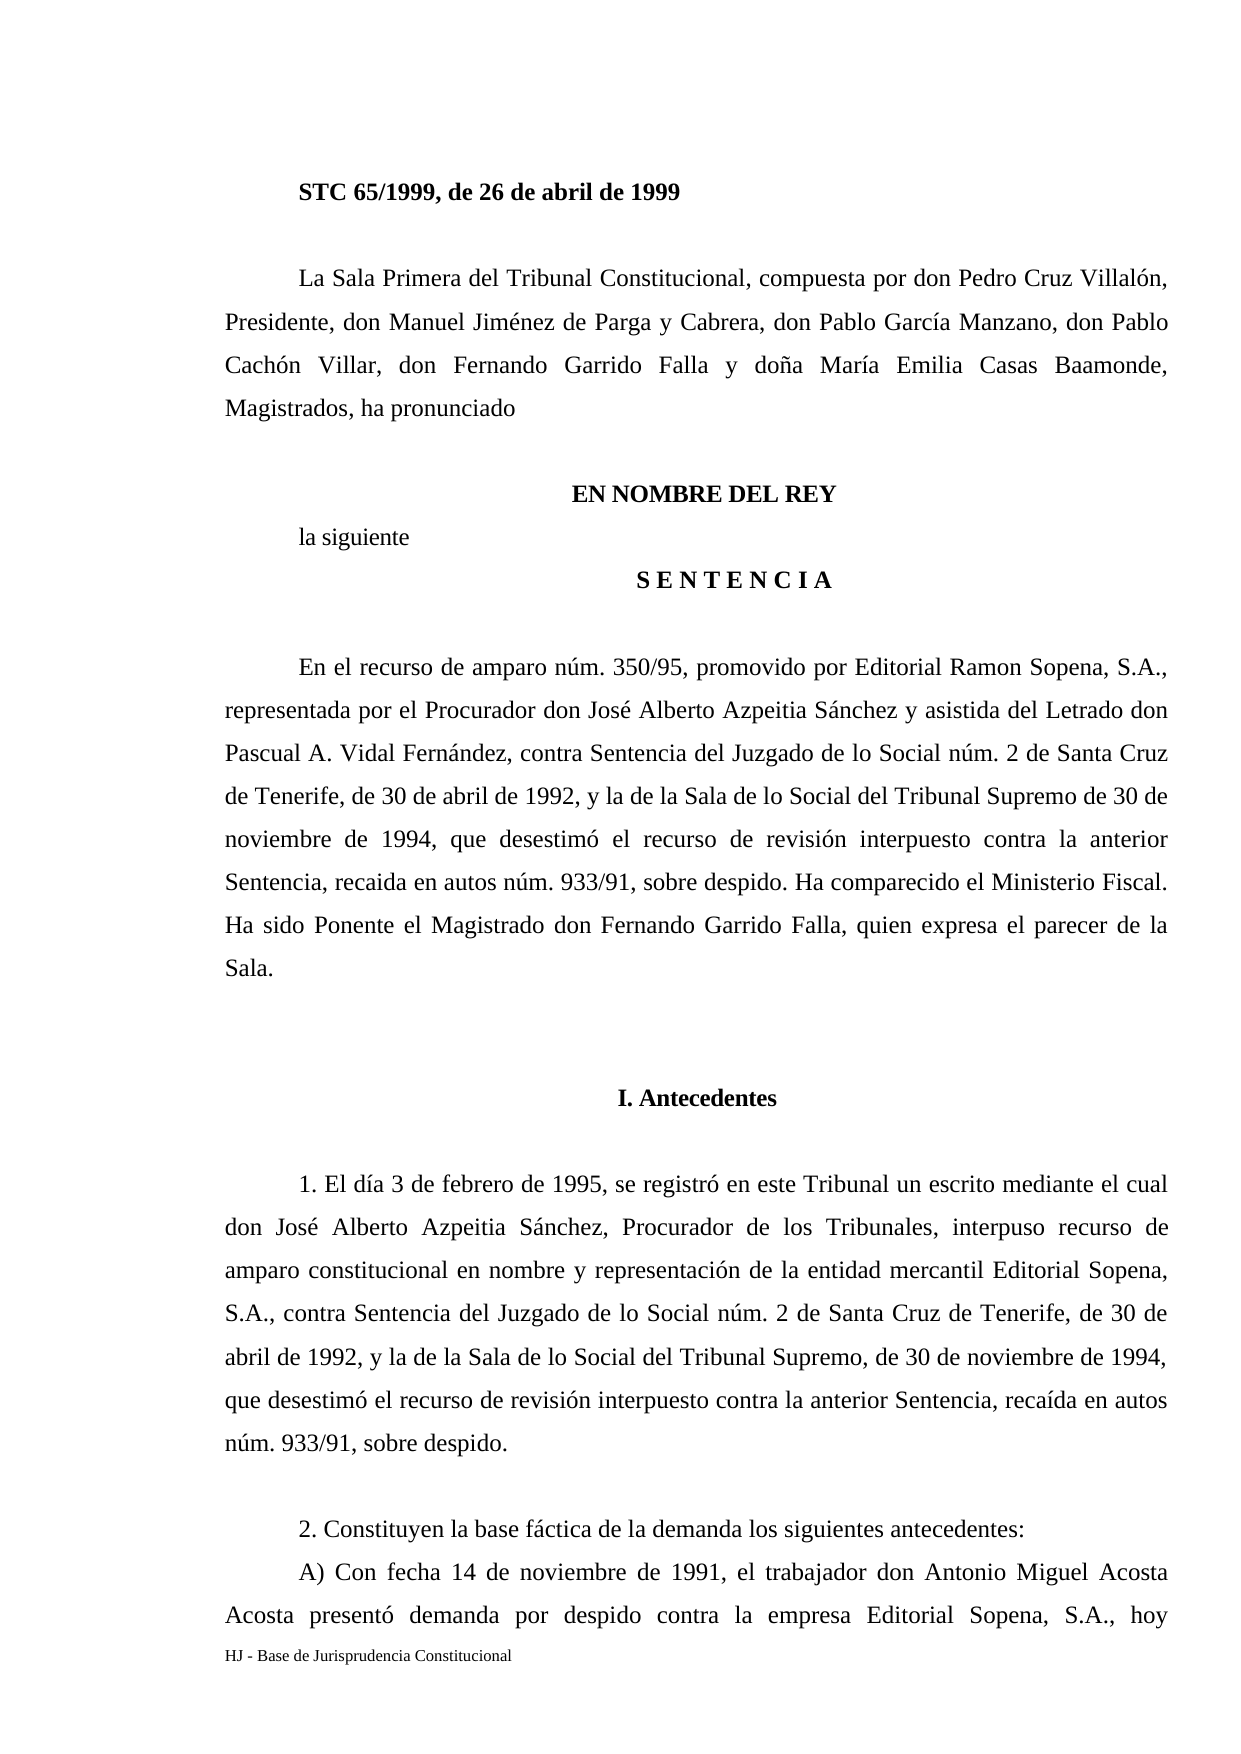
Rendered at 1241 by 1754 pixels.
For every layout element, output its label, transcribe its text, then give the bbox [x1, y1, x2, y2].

text En el recurso de amparo núm. 350/95, promovido por Editorial Ramon Sopena, S.A., representada por el Procurador don José Alberto Azpeitia Sánchez y asistida del Letrado don Pascual A. Vidal Fernández, contra Sentencia del Juzgado de lo Social núm. 2 de Santa Cruz de Tenerife, de 30 de abril de 1992, y la de la Sala de lo Social del Tribunal Supremo de 30 de noviembre de 1994, que desestimó el recurso de revisión interpuesto contra la anterior Sentencia, recaida en autos núm. 933/91, sobre despido. Ha comparecido el Ministerio Fiscal. Ha sido Ponente el Magistrado don Fernando Garrido Falla, quien expresa el parecer de la Sala. [224, 652, 1169, 982]
text STC 65/1999, de 26 de abril de 1999 [224, 177, 1169, 206]
text 1. El día 3 de febrero de 1995, se registró en este Tribunal un escrito mediante el cual don José Alberto Azpeitia Sánchez, Procurador de los Tribunales, interpuso recurso de amparo constitucional en nombre y representación de la entidad mercantil Editorial Sopena, S.A., contra Sentencia del Juzgado de lo Social núm. 2 de Santa Cruz de Tenerife, de 30 de abril de 1992, y la de la Sala de lo Social del Tribunal Supremo, de 30 de noviembre de 1994, que desestimó el recurso de revisión interpuesto contra la anterior Sentencia, recaída en autos núm. 933/91, sobre despido. [224, 1169, 1169, 1457]
text S E N T E N C I A [224, 565, 1169, 594]
text EN NOMBRE DEL REY [224, 479, 1110, 508]
text I. Antecedentes [224, 1083, 1169, 1112]
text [224, 1557, 1169, 1629]
text la siguiente [224, 522, 1110, 551]
text 2. Constituyen la base fáctica de la demanda los siguientes antecedentes: [224, 1514, 1169, 1543]
text La Sala Primera del Tribunal Constitucional, compuesta por don Pedro Cruz Villalón, Presidente, don Manuel Jiménez de Parga y Cabrera, don Pablo García Manzano, don Pablo Cachón Villar, don Fernando Garrido Falla y doña María Emilia Casas Baamonde, Magistrados, ha pronunciado [224, 263, 1169, 422]
